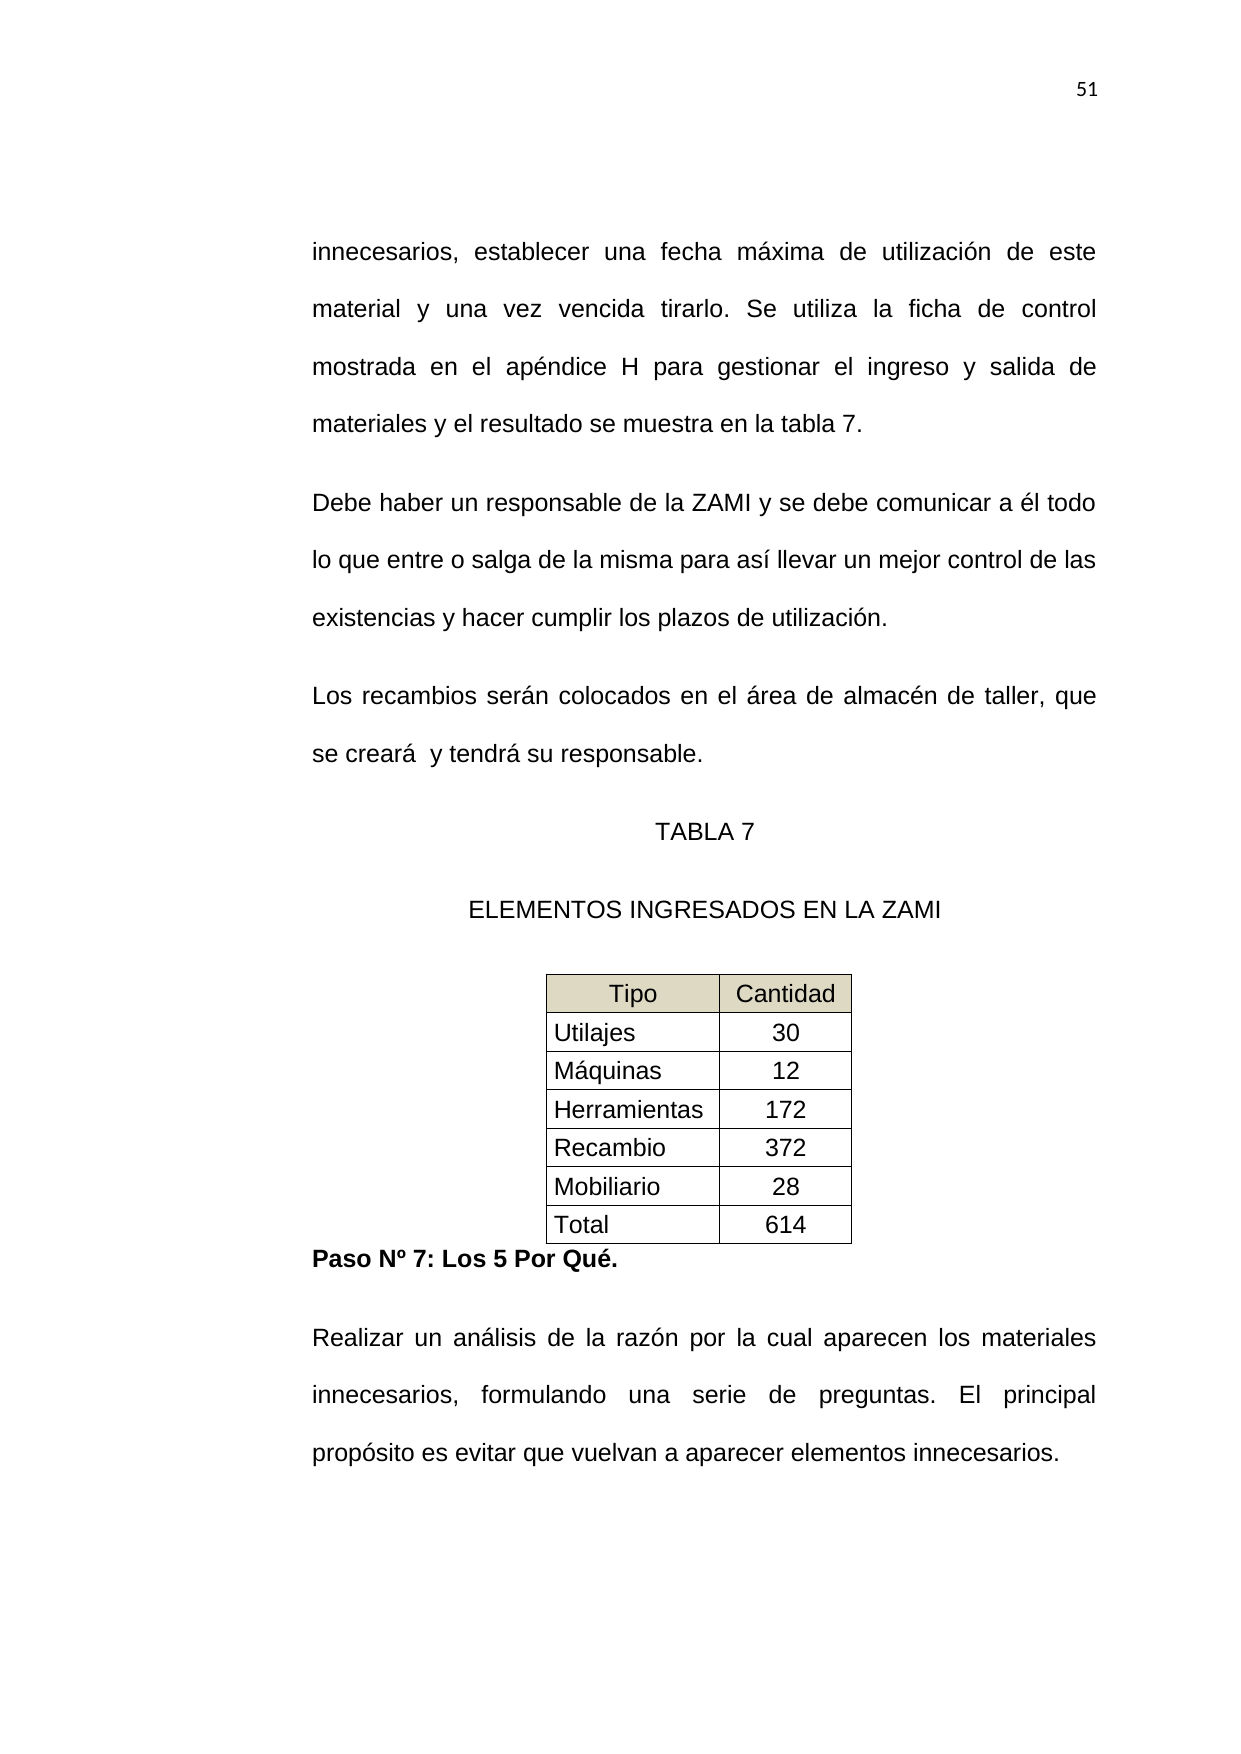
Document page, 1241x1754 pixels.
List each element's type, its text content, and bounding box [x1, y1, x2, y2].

text Realizar un análisis de la razón por la cual aparecen los materiales innecesarios, formulando una serie de preguntas. El principal propósito es evitar que vuelvan a aparecer elementos innecesarios. [312, 1323, 1098, 1466]
table_cell Mobiliario [547, 1167, 719, 1205]
table_cell Total [547, 1206, 719, 1243]
table_cell 172 [720, 1090, 851, 1128]
table_header Tipo [547, 975, 719, 1012]
table_cell Utilajes [547, 1013, 719, 1051]
table_cell Recambio [547, 1129, 719, 1166]
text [312, 237, 1098, 438]
table_cell 30 [720, 1013, 851, 1051]
table_cell Máquinas [547, 1052, 719, 1089]
table_cell 372 [720, 1129, 851, 1166]
text ELEMENTOS INGRESADOS EN LA ZAMI [312, 895, 1098, 924]
table_cell 12 [720, 1052, 851, 1089]
table_cell 28 [720, 1167, 851, 1205]
text Paso Nº 7: Los 5 Por Qué. [312, 1244, 1098, 1273]
text Debe haber un responsable de la ZAMI y se debe comunicar a él todo lo que entre o salga de la misma para así llevar un mejor control de las existencias y hacer cumplir los plazos de utilización. [312, 488, 1098, 631]
text Los recambios serán colocados en el área de almacén de taller, que se creará y tendrá su responsable. [312, 681, 1098, 767]
table_header Cantidad [720, 975, 851, 1012]
table_cell Herramientas [547, 1090, 719, 1128]
table_cell 614 [720, 1206, 851, 1243]
text TABLA 7 [312, 817, 1098, 846]
